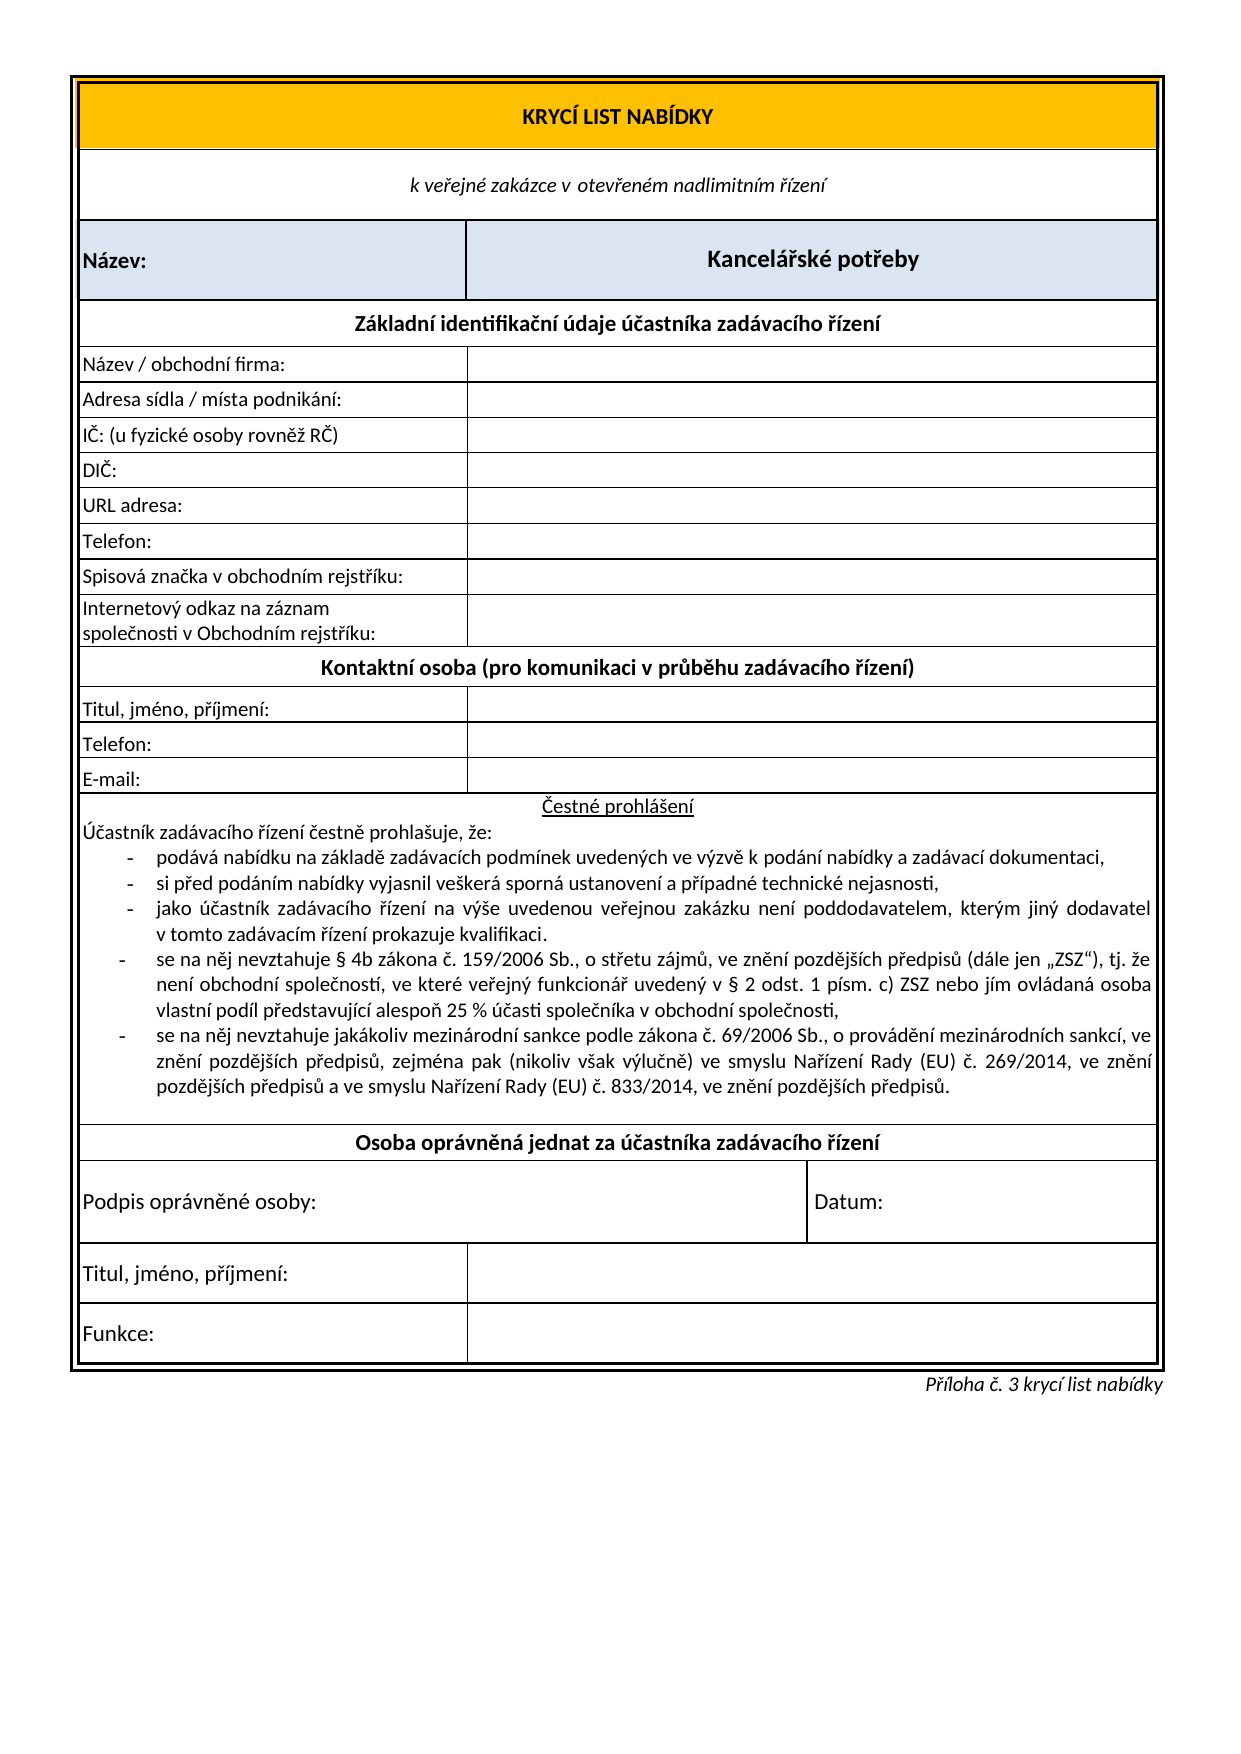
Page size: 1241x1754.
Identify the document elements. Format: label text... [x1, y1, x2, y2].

table_cell [468, 347, 1156, 381]
table_cell [468, 524, 1156, 558]
table_cell Čestné prohlášení Účastník zadávacího řízení čestně prohlašuje, že: podává nabídku na základě zadávacích podmínek uvedených ve výzvě k podání nabídky a zadávací dokumentaci, si před podáním nabídky vyjasnil veškerá sporná ustanovení a případné technické nejasnosti, jako účastník zadávacího řízení na výše uvedenou veřejnou zakázku není poddodavatelem, kterým jiný dodavatel v tomto zadávacím řízení prokazuje kvalifikaci. se na něj nevztahuje § 4b zákona č. 159/2006 Sb., o střetu zájmů, ve znění pozdějších předpisů (dále jen „ZSZ“), tj. že není obchodní společností, ve které veřejný funkcionář uvedený v § 2 odst. 1 písm. c) ZSZ nebo jím ovládaná osoba vlastní podíl představující alespoň 25 % účasti společníka v obchodní společnosti, se na něj nevztahuje jakákoliv mezinárodní sankce podle zákona č. 69/2006 Sb., o provádění mezinárodních sankcí, ve znění pozdějších předpisů, zejména pak (nikoliv však výlučně) ve smyslu Nařízení Rady (EU) č. 269/2014, ve znění pozdějších předpisů a ve smyslu Nařízení Rady (EU) č. 833/2014, ve znění pozdějších předpisů. [80, 794, 1156, 1124]
table_cell Adresa sídla / místa podnikání: [80, 383, 467, 416]
table_cell Základní identifikační údaje účastníka zadávacího řízení [80, 301, 1156, 346]
table_cell [468, 418, 1156, 452]
table_cell [468, 1244, 1156, 1302]
table_header KRYCÍ LIST NABÍDKY [75, 78, 1160, 148]
table_cell URL adresa: [80, 488, 467, 523]
table_cell [468, 1304, 1156, 1362]
table_cell Datum: [808, 1161, 1156, 1242]
table_cell [468, 488, 1156, 523]
table_cell E-mail: [80, 758, 467, 792]
text Příloha č. 3 krycí list nabídky [75, 1372, 1165, 1397]
table_cell [468, 758, 1156, 792]
table_cell Titul, jméno, příjmení: [80, 1244, 467, 1302]
table_cell Osoba oprávněná jednat za účastníka zadávacího řízení [80, 1125, 1156, 1159]
table_cell Název / obchodní firma: [80, 347, 467, 381]
table_cell Telefon: [80, 524, 467, 558]
table_cell [468, 453, 1156, 487]
table_cell Kontaktní osoba (pro komunikaci v průběhu zadávacího řízení) [80, 647, 1156, 686]
table_cell Funkce: [80, 1304, 467, 1362]
table_cell [468, 723, 1156, 757]
table_cell DIČ: [80, 453, 467, 487]
table_cell [468, 560, 1156, 593]
table_cell [468, 383, 1156, 416]
table_cell k veřejné zakázce v otevřeném nadlimitním řízení [80, 150, 1156, 219]
table_cell Podpis oprávněné osoby: [80, 1161, 806, 1242]
table_cell Kancelářské potřeby [467, 221, 1156, 299]
table_cell [468, 595, 1156, 646]
table_cell Název: [80, 221, 465, 299]
table_cell Telefon: [80, 723, 467, 757]
table_cell [468, 687, 1156, 721]
table_cell IČ: (u fyzické osoby rovněž RČ) [80, 418, 467, 452]
table_cell Internetový odkaz na záznam společnosti v Obchodním rejstříku: [80, 595, 467, 646]
table_cell Titul, jméno, příjmení: [80, 687, 467, 721]
table_cell Spisová značka v obchodním rejstříku: [80, 560, 467, 593]
